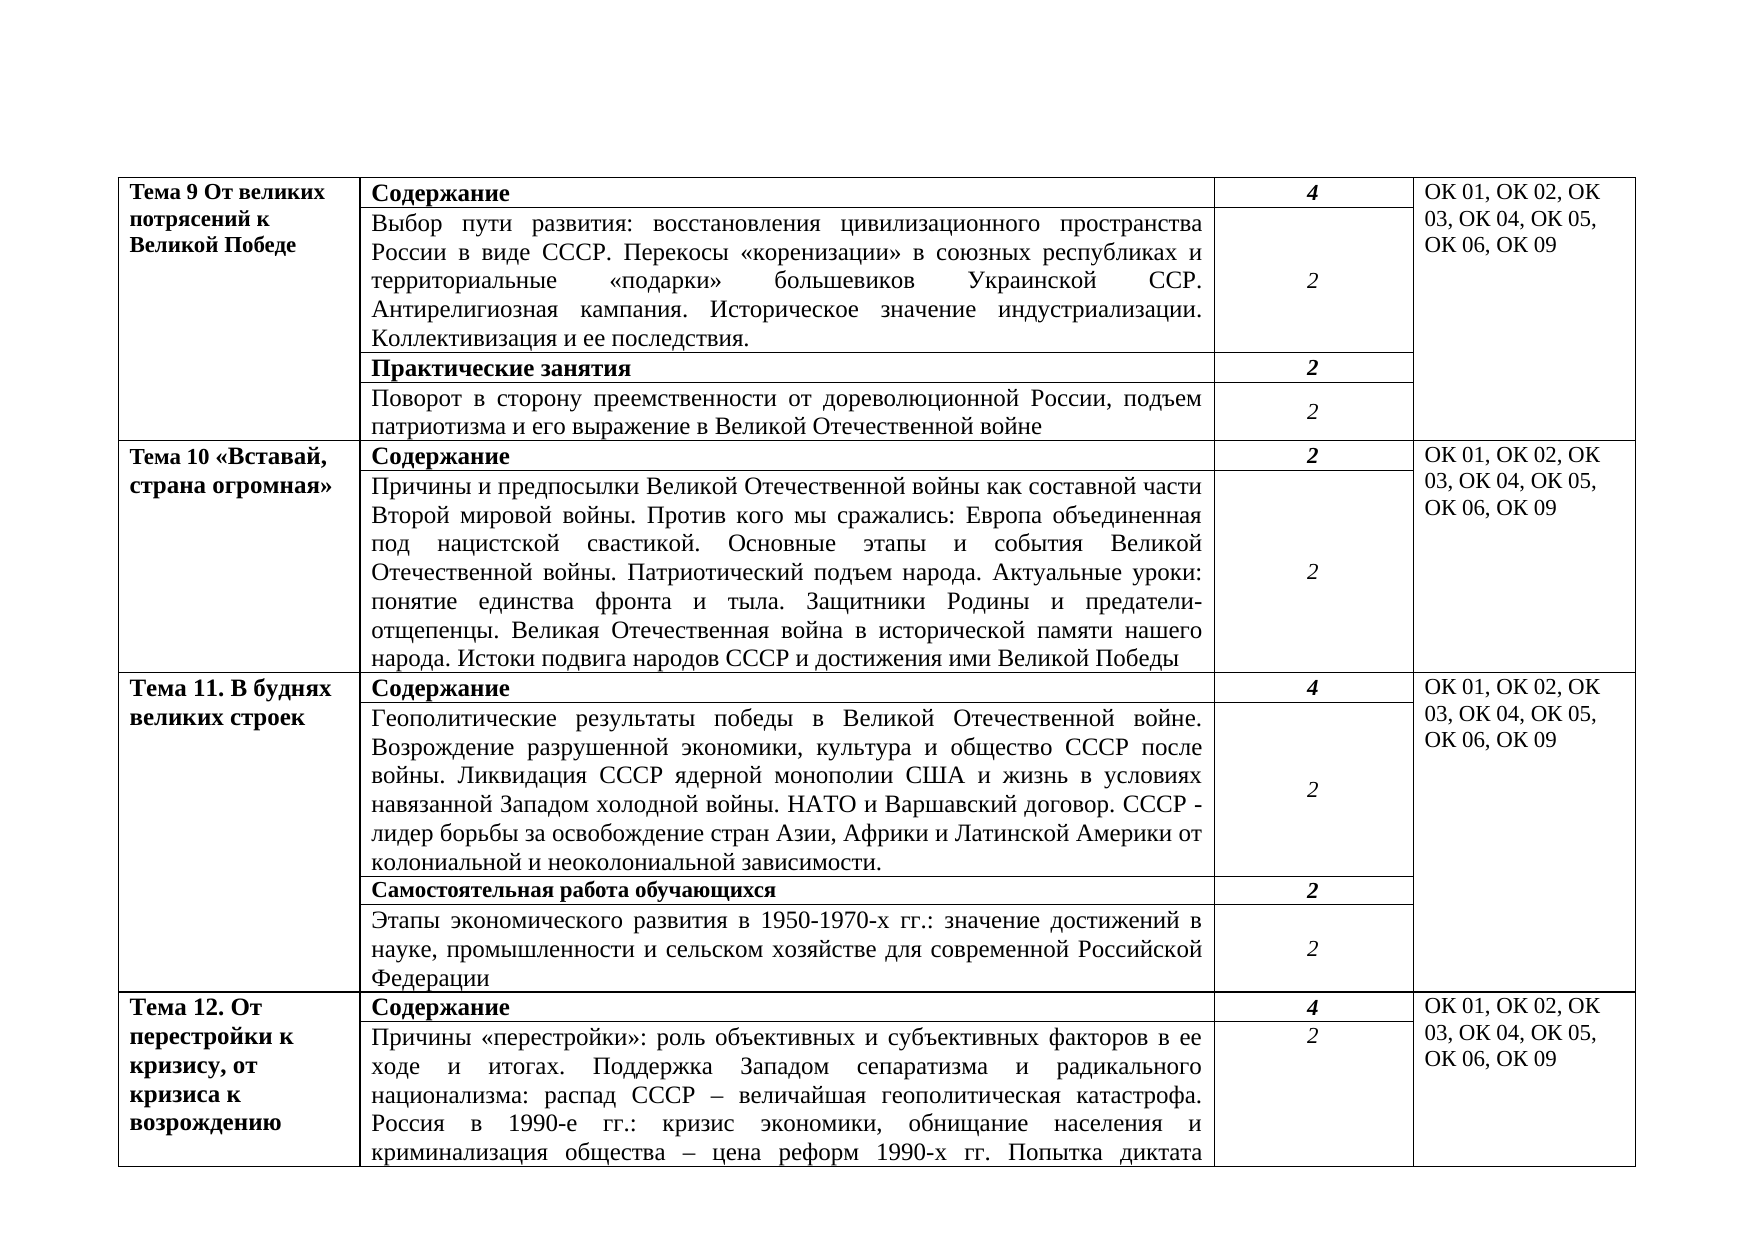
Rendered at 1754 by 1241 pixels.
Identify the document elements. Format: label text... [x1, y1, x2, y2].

table_cell Содержание [361, 993, 1214, 1021]
table_cell 2 [1215, 383, 1413, 440]
table_cell Тема 11. В буднях великих строек [119, 673, 359, 991]
table_cell 2 [1215, 208, 1413, 352]
table_cell 4 [1215, 178, 1413, 207]
table_cell 4 [1215, 993, 1413, 1021]
table_cell Этапы экономического развития в 1950-1970-х гг.: значение достижений в науке, промышленности и сельском хозяйстве для современной Российской Федерации [361, 905, 1214, 991]
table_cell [361, 1022, 1214, 1166]
table_cell 2 [1215, 441, 1413, 470]
table_cell Самостоятельная работа обучающихся [361, 877, 1214, 904]
table_cell ОК 01, ОК 02, ОК 03, ОК 04, ОК 05, ОК 06, ОК 09 [1414, 673, 1635, 991]
table_cell 2 [1215, 1022, 1413, 1166]
table_cell Выбор пути развития: восстановления цивилизационного пространства России в виде СССР. Перекосы «коренизации» в союзных республиках и территориальные «подарки» большевиков Украинской ССР. Антирелигиозная кампания. Историческое значение индустриализации. Коллективизация и ее последствия. [361, 208, 1214, 352]
table_cell 4 [1215, 673, 1413, 702]
table_cell Содержание [361, 178, 1214, 207]
table_cell 2 [1215, 471, 1413, 672]
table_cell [1414, 178, 1635, 440]
table_cell Причины и предпосылки Великой Отечественной войны как составной части Второй мировой войны. Против кого мы сражались: Европа объединенная под нацистской свастикой. Основные этапы и события Великой Отечественной войны. Патриотический подъем народа. Актуальные уроки: понятие единства фронта и тыла. Защитники Родины и предатели-отщепенцы. Великая Отечественная война в исторической памяти нашего народа. Истоки подвига народов СССР и достижения ими Великой Победы [361, 471, 1214, 672]
table_cell 2 [1215, 905, 1413, 991]
table_cell Содержание [361, 673, 1214, 702]
table_cell Содержание [361, 441, 1214, 470]
table_cell ОК 01, ОК 02, ОК 03, ОК 04, ОК 05, ОК 06, ОК 09 [1414, 441, 1635, 672]
table_cell Геополитические результаты победы в Великой Отечественной войне. Возрождение разрушенной экономики, культура и общество СССР после войны. Ликвидация СССР ядерной монополии США и жизнь в условиях навязанной Западом холодной войны. НАТО и Варшавский договор. СССР - лидер борьбы за освобождение стран Азии, Африки и Латинской Америки от колониальной и неоколониальной зависимости. [361, 703, 1214, 876]
table_cell 2 [1215, 353, 1413, 382]
table_cell Тема 10 «Вставай, страна огромная» [119, 441, 359, 672]
table_cell Практические занятия [361, 353, 1214, 382]
table_cell Тема 12. От перестройки к кризису, от кризиса к возрождению [119, 993, 359, 1166]
table_cell Поворот в сторону преемственности от дореволюционной России, подъем патриотизма и его выражение в Великой Отечественной войне [361, 383, 1214, 440]
table_cell ОК 01, ОК 02, ОК 03, ОК 04, ОК 05, ОК 06, ОК 09 [1414, 993, 1635, 1166]
table_cell 2 [1215, 703, 1413, 876]
table_cell Тема 9 От великих потрясений к Великой Победе [119, 178, 359, 440]
table_cell 2 [1215, 877, 1413, 904]
